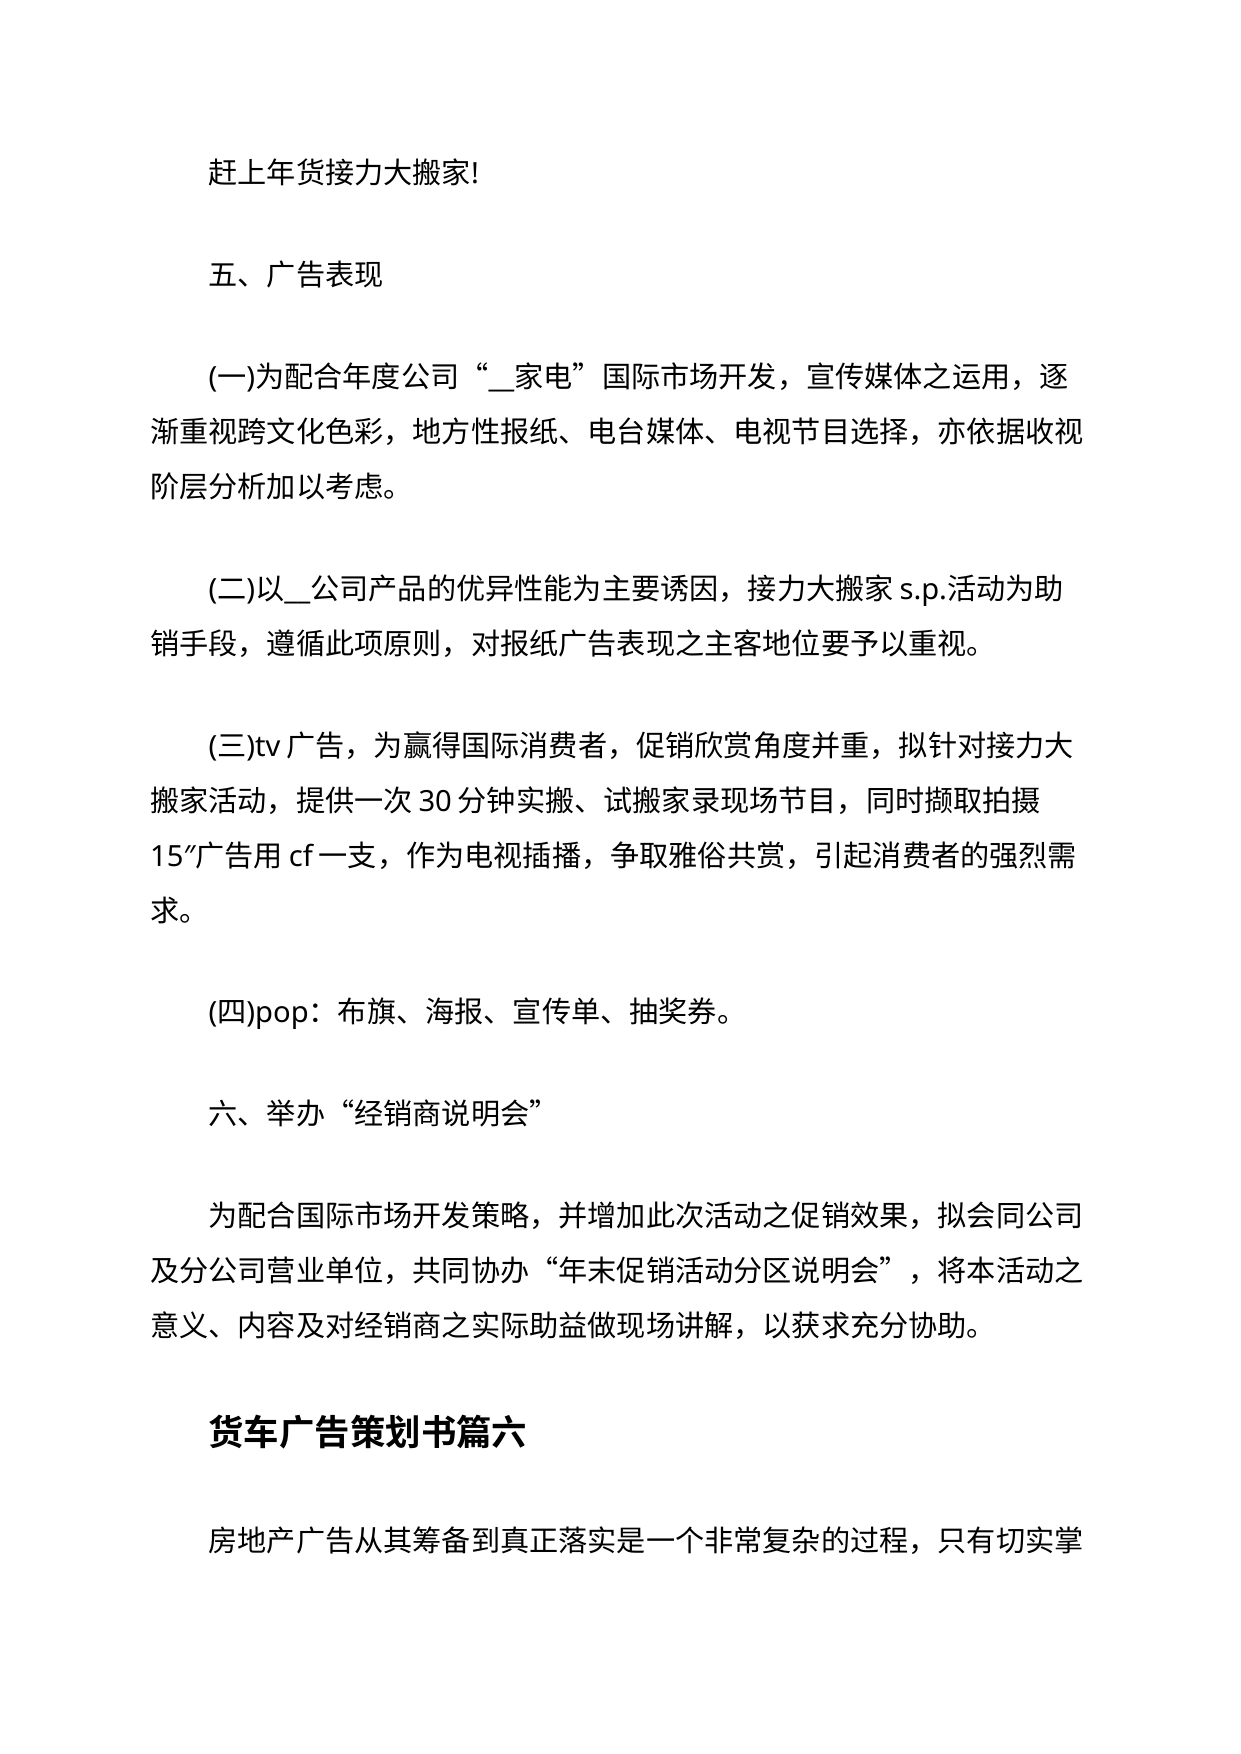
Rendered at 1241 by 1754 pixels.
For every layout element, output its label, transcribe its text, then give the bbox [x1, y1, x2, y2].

text 为配合国际市场开发策略，并增加此次活动之促销效果，拟会同公司及分公司营业单位，共同协办“年末促销活动分区说明会”，将本活动之意义、内容及对经销商之实际助益做现场讲解，以获求充分协助。 [150, 1193, 1090, 1345]
text 五、广告表现 [150, 252, 1090, 294]
text (二)以__公司产品的优异性能为主要诱因，接力大搬家s.p.活动为助销手段，遵循此项原则，对报纸广告表现之主客地位要予以重视。 [150, 565, 1090, 663]
text 六、举办“经销商说明会” [150, 1091, 1090, 1133]
text (四)pop：布旗、海报、宣传单、抽奖券。 [150, 989, 1090, 1031]
text 赶上年货接力大搬家! [150, 150, 1090, 192]
text 货车广告策划书篇六 [150, 1404, 1090, 1456]
text (三)tv广告，为赢得国际消费者，促销欣赏角度并重，拟针对接力大搬家活动，提供一次30分钟实搬、试搬家录现场节目，同时撷取拍摄15″广告用cf一支，作为电视插播，争取雅俗共赏，引起消费者的强烈需求。 [150, 722, 1090, 929]
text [150, 1518, 1090, 1560]
text (一)为配合年度公司“__家电”国际市场开发，宣传媒体之运用，逐渐重视跨文化色彩，地方性报纸、电台媒体、电视节目选择，亦依据收视阶层分析加以考虑。 [150, 354, 1090, 506]
